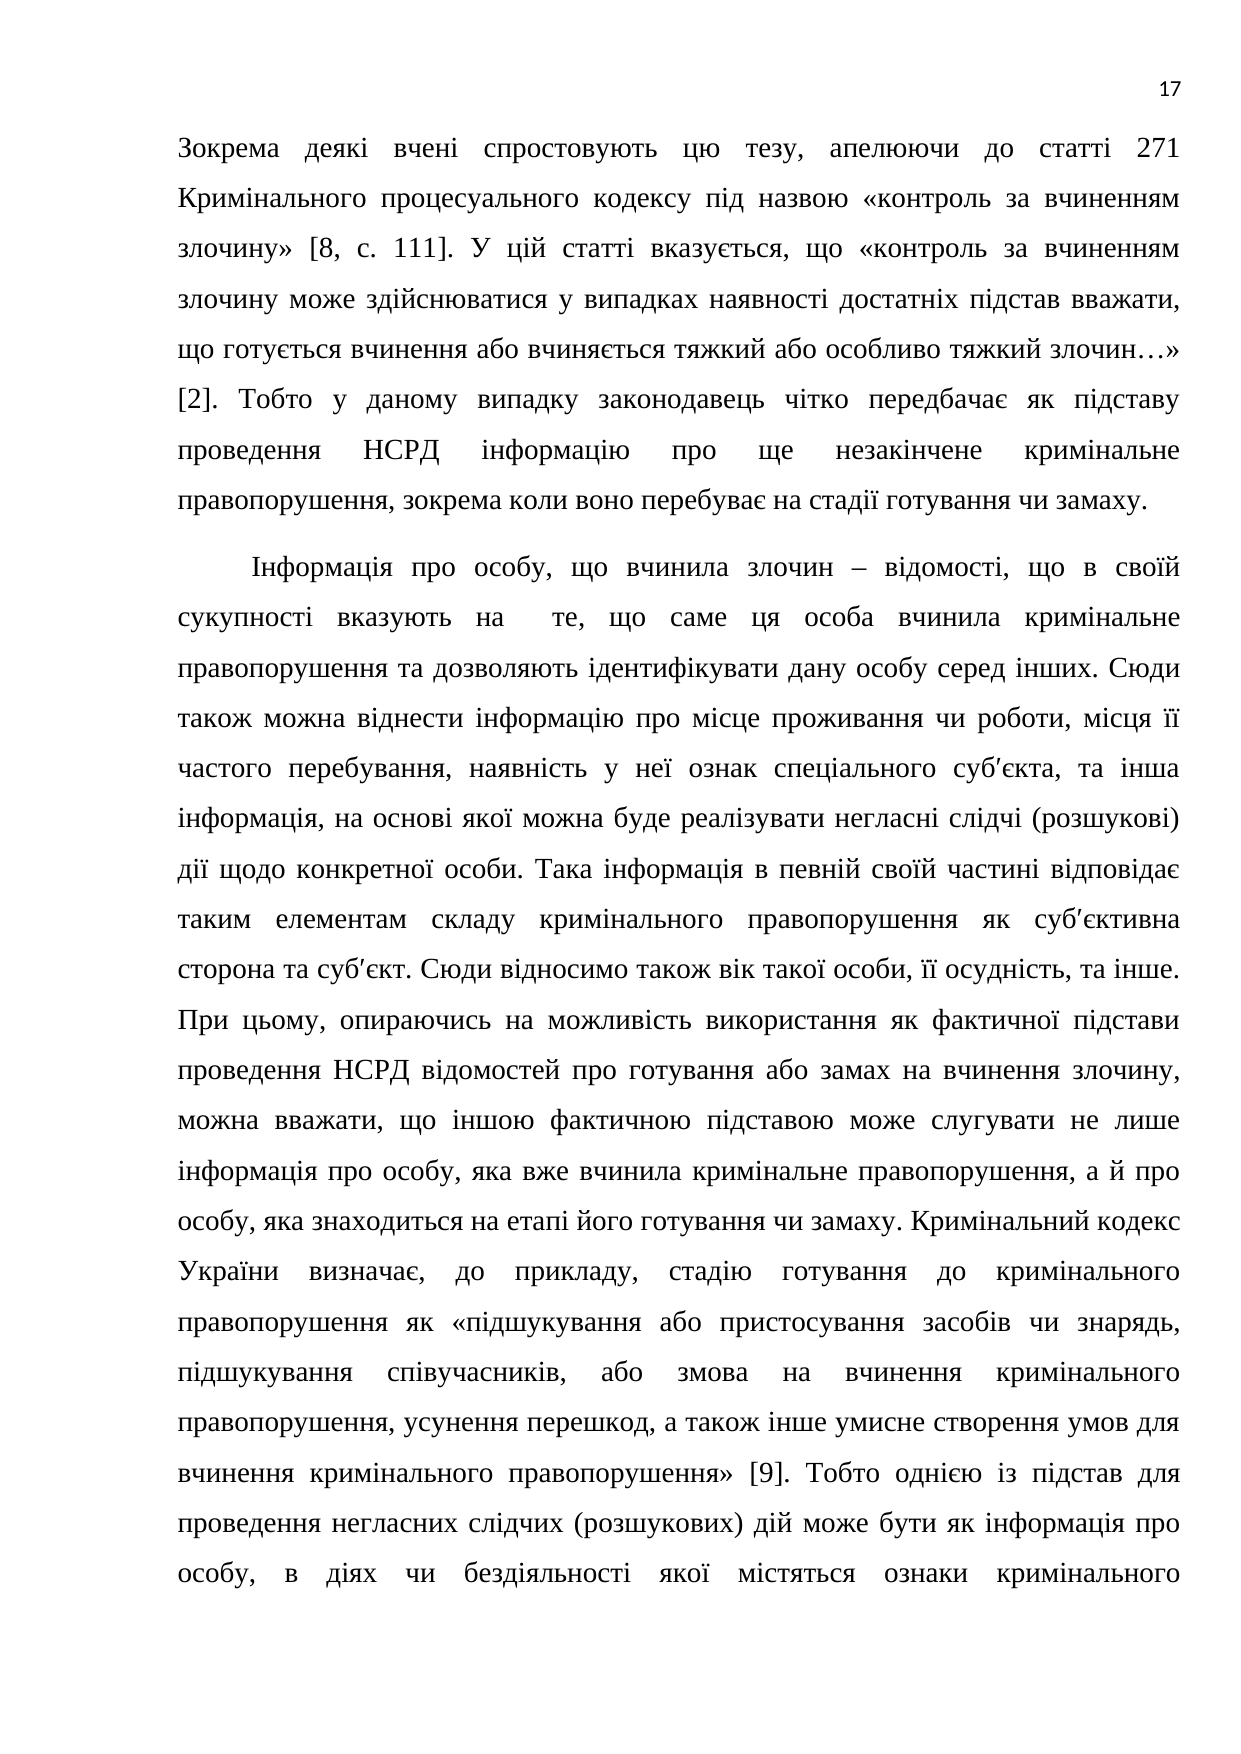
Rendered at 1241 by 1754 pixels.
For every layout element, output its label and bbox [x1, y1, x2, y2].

text [177, 130, 1181, 516]
text [177, 549, 1181, 1589]
